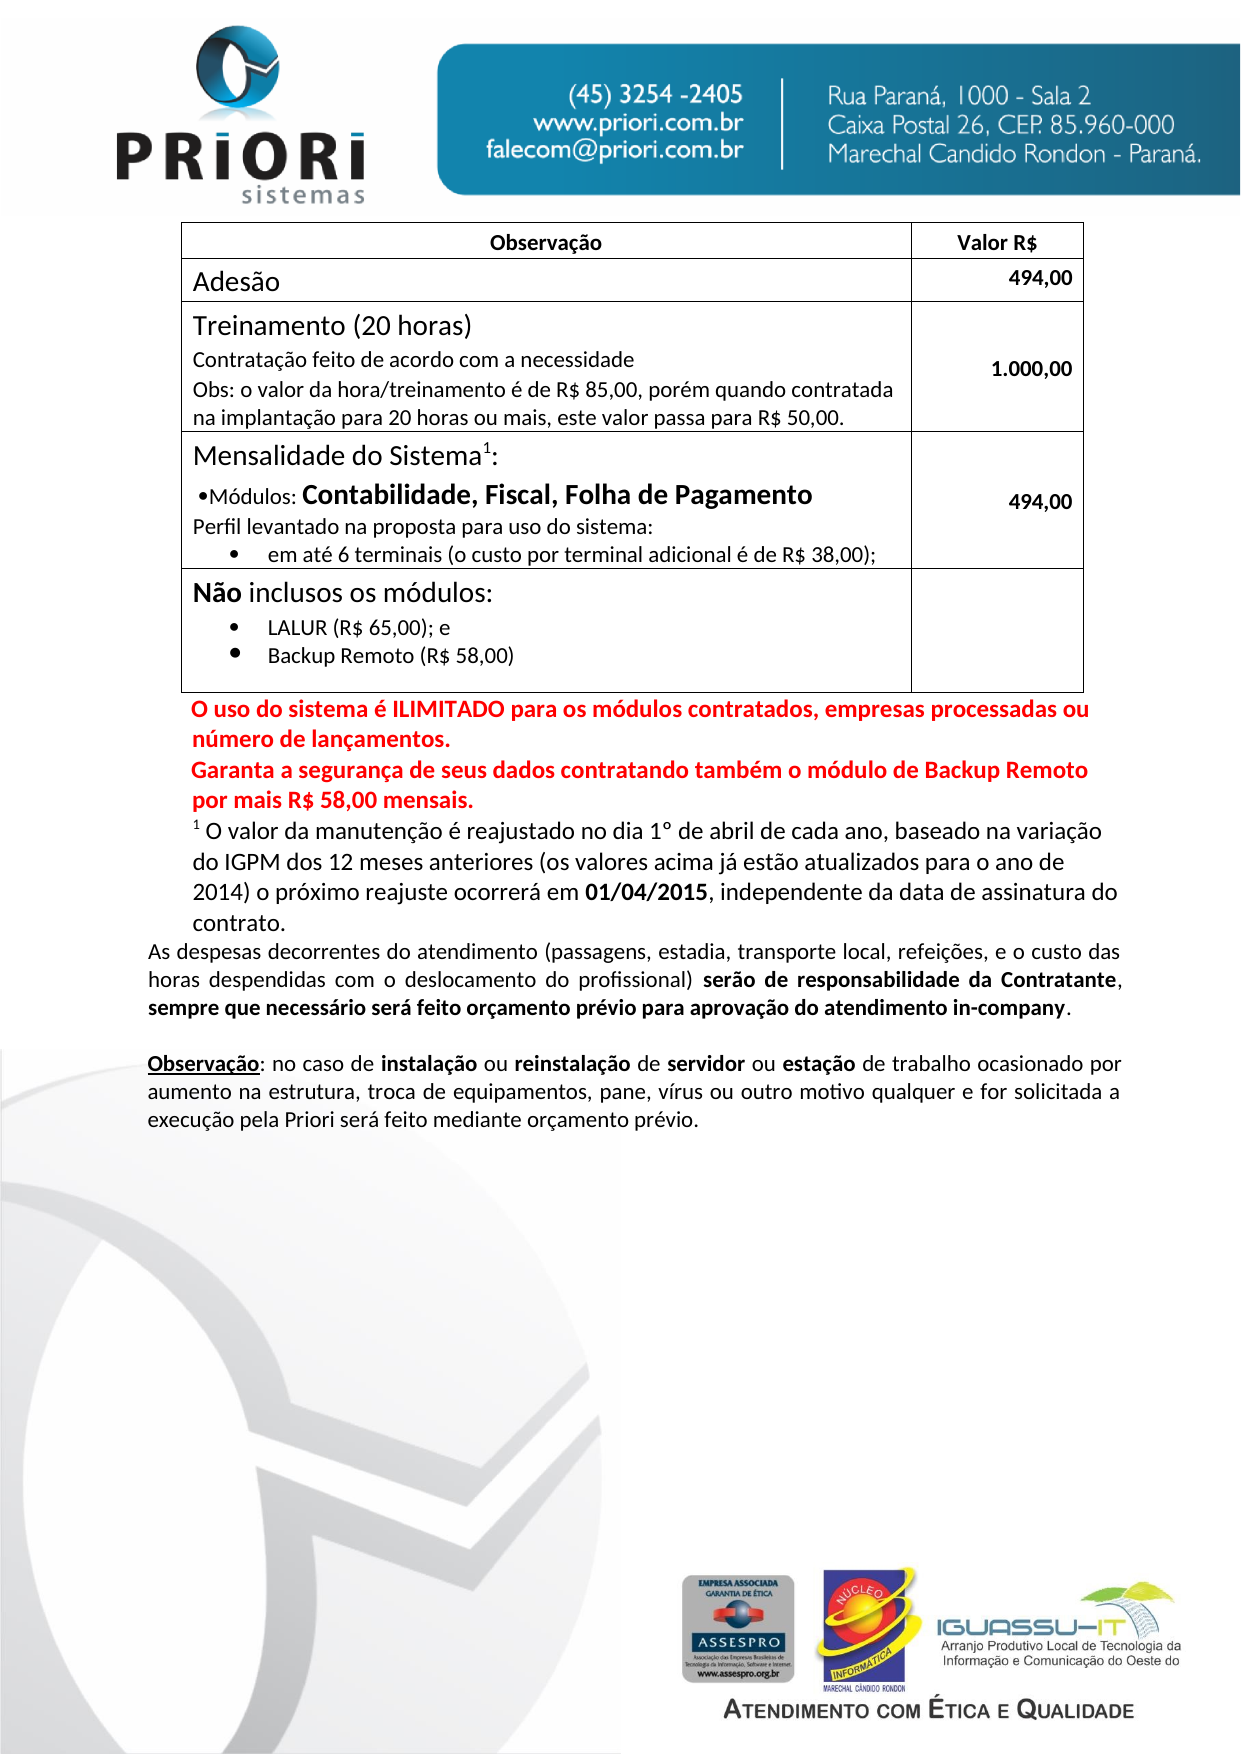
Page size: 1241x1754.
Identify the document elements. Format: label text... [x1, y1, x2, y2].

text 1 O valor da manutenção é reajustado no dia 1º de abril de cada ano, baseado na variação do IGPM dos 12 meses anteriores (os valores acima já estão atualizados para o ano de 2014) o próximo reajuste ocorrerá em 01/04/2015, independente da data de assinatura do contrato. [192, 815, 1122, 937]
table_cell 494,00 [912, 432, 1083, 568]
table_cell 1.000,00 [912, 302, 1083, 431]
table_cell 494,00 [912, 259, 1083, 301]
table_header Observação [182, 223, 911, 258]
picture [0, 17, 1241, 217]
picture [656, 1562, 1209, 1724]
table_cell Mensalidade do Sistema1: Módulos: Contabilidade, Fiscal, Folha de Pagamento Perfil levantado na proposta para uso do sistema: em até 6 terminais (o custo por terminal adicional é de R$ 38,00); [182, 432, 911, 568]
table_cell Treinamento (20 horas) Contratação feito de acordo com a necessidade Obs: o valor da hora/treinamento é de R$ 85,00, porém quando contratada na implantação para 20 horas ou mais, este valor passa para R$ 50,00. [182, 302, 911, 431]
table_header Valor R$ [912, 223, 1083, 258]
picture [0, 1049, 621, 1754]
text Observação: no caso de instalação ou reinstalação de servidor ou estação de trabalho ocasionado por aumento na estrutura, troca de equipamentos, pane, vírus ou outro motivo qualquer e for solicitada a execução pela Priori será feito mediante orçamento prévio. [147, 1049, 1122, 1133]
table_cell Adesão [182, 259, 911, 301]
table_cell [912, 569, 1083, 692]
text As despesas decorrentes do atendimento (passagens, estadia, transporte local, refeições, e o custo das horas despendidas com o deslocamento do profissional) serão de responsabilidade da Contratante, sempre que necessário será feito orçamento prévio para aprovação do atendimento in-company. [148, 937, 1122, 1021]
text O uso do sistema é ILIMITADO para os módulos contratados, empresas processadas ou número de lançamentos. [191, 693, 1122, 754]
table_cell Não inclusos os módulos: LALUR (R$ 65,00); e Backup Remoto (R$ 58,00) [182, 569, 911, 692]
text Garanta a segurança de seus dados contratando também o módulo de Backup Remoto por mais R$ 58,00 mensais. [191, 754, 1122, 815]
